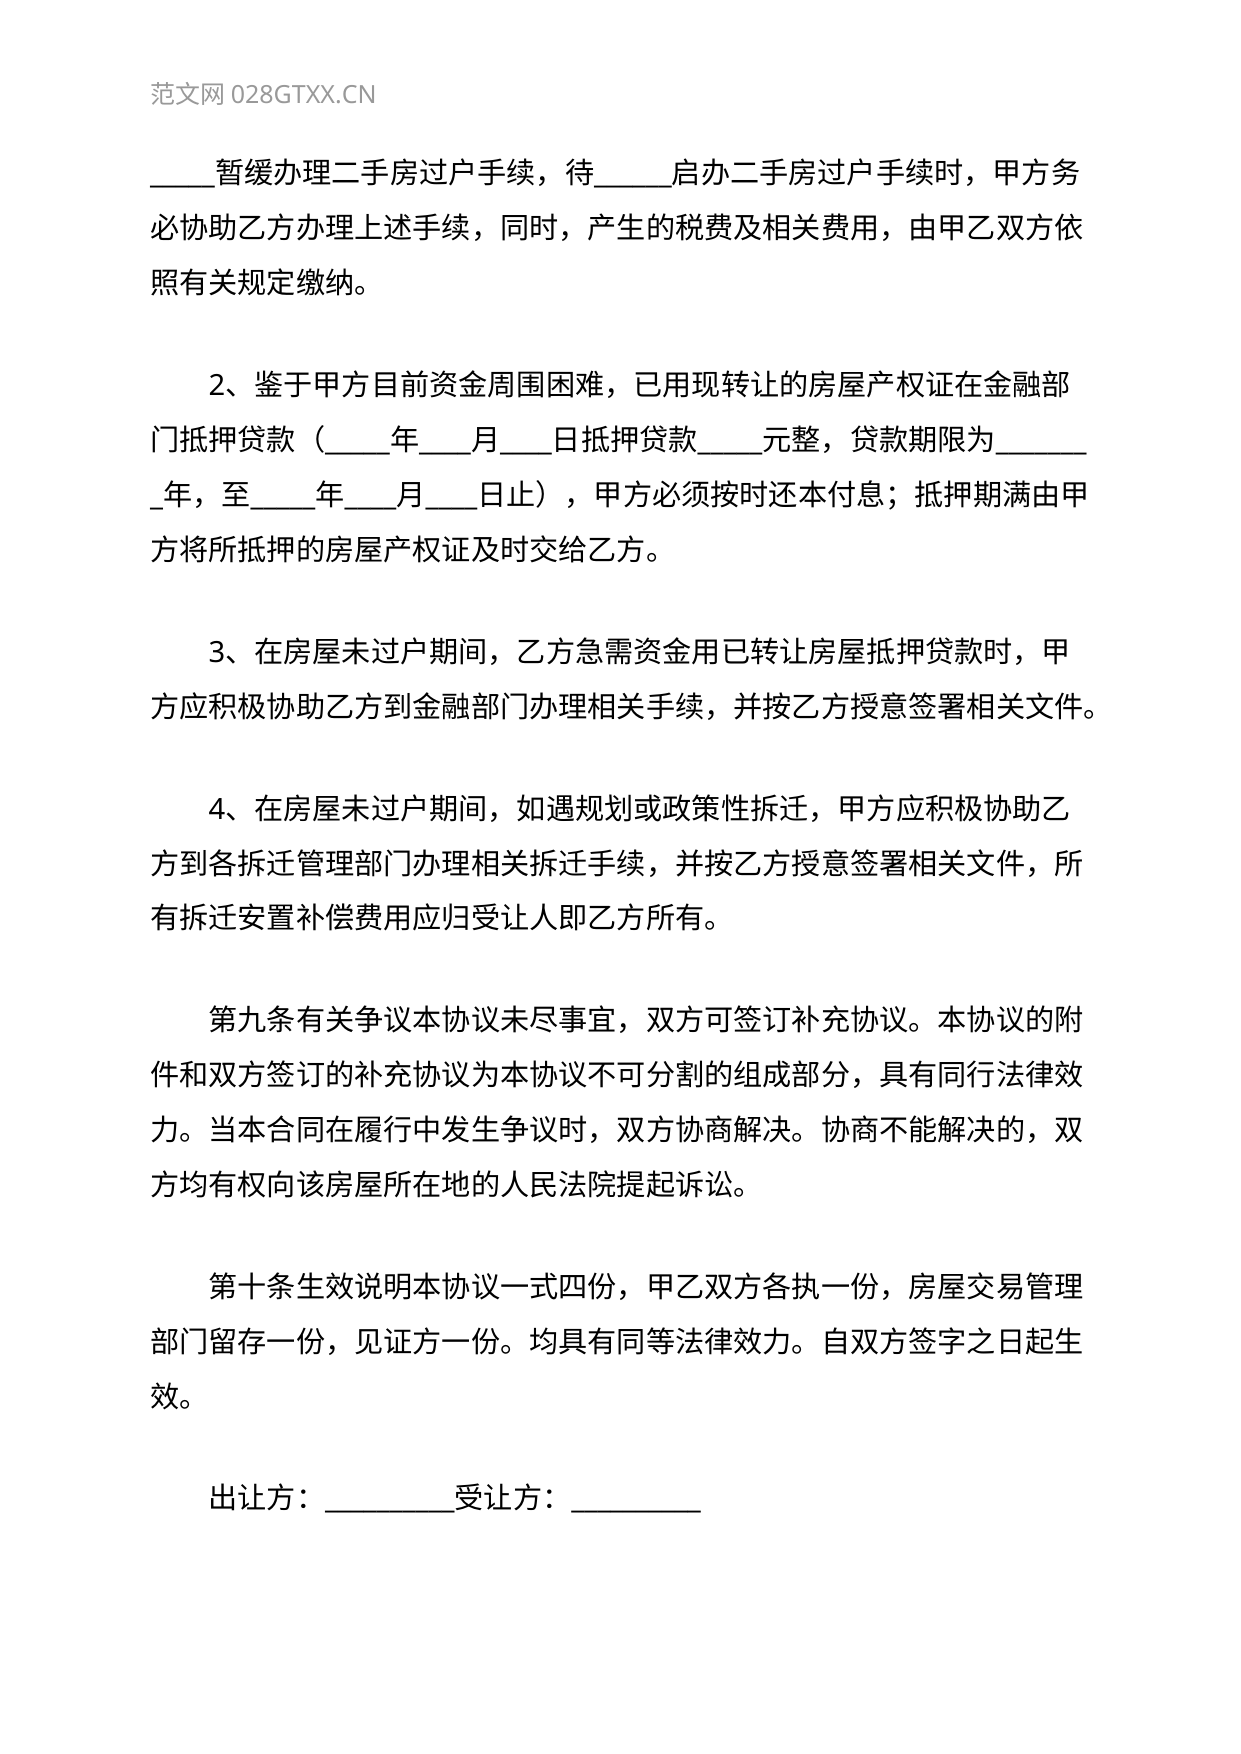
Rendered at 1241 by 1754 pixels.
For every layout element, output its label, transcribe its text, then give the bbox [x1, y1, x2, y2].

text 2、鉴于甲方目前资金周围困难，已用现转让的房屋产权证在金融部门抵押贷款（_____年____月____日抵押贷款_____元整，贷款期限为________年，至_____年____月____日止），甲方必须按时还本付息；抵押期满由甲方将所抵押的房屋产权证及时交给乙方。 [150, 362, 1090, 569]
text 第九条有关争议本协议未尽事宜，双方可签订补充协议。本协议的附件和双方签订的补充协议为本协议不可分割的组成部分，具有同行法律效力。当本合同在履行中发生争议时，双方协商解决。协商不能解决的，双方均有权向该房屋所在地的人民法院提起诉讼。 [150, 997, 1090, 1204]
text 出让方：__________受让方：__________ [150, 1475, 1090, 1517]
text 4、在房屋未过户期间，如遇规划或政策性拆迁，甲方应积极协助乙方到各拆迁管理部门办理相关拆迁手续，并按乙方授意签署相关文件，所有拆迁安置补偿费用应归受让人即乙方所有。 [150, 785, 1090, 937]
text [150, 150, 1090, 302]
text 第十条生效说明本协议一式四份，甲乙双方各执一份，房屋交易管理部门留存一份，见证方一份。均具有同等法律效力。自双方签字之日起生效。 [150, 1263, 1090, 1415]
text 3、在房屋未过户期间，乙方急需资金用已转让房屋抵押贷款时，甲方应积极协助乙方到金融部门办理相关手续，并按乙方授意签署相关文件。 [150, 628, 1090, 726]
